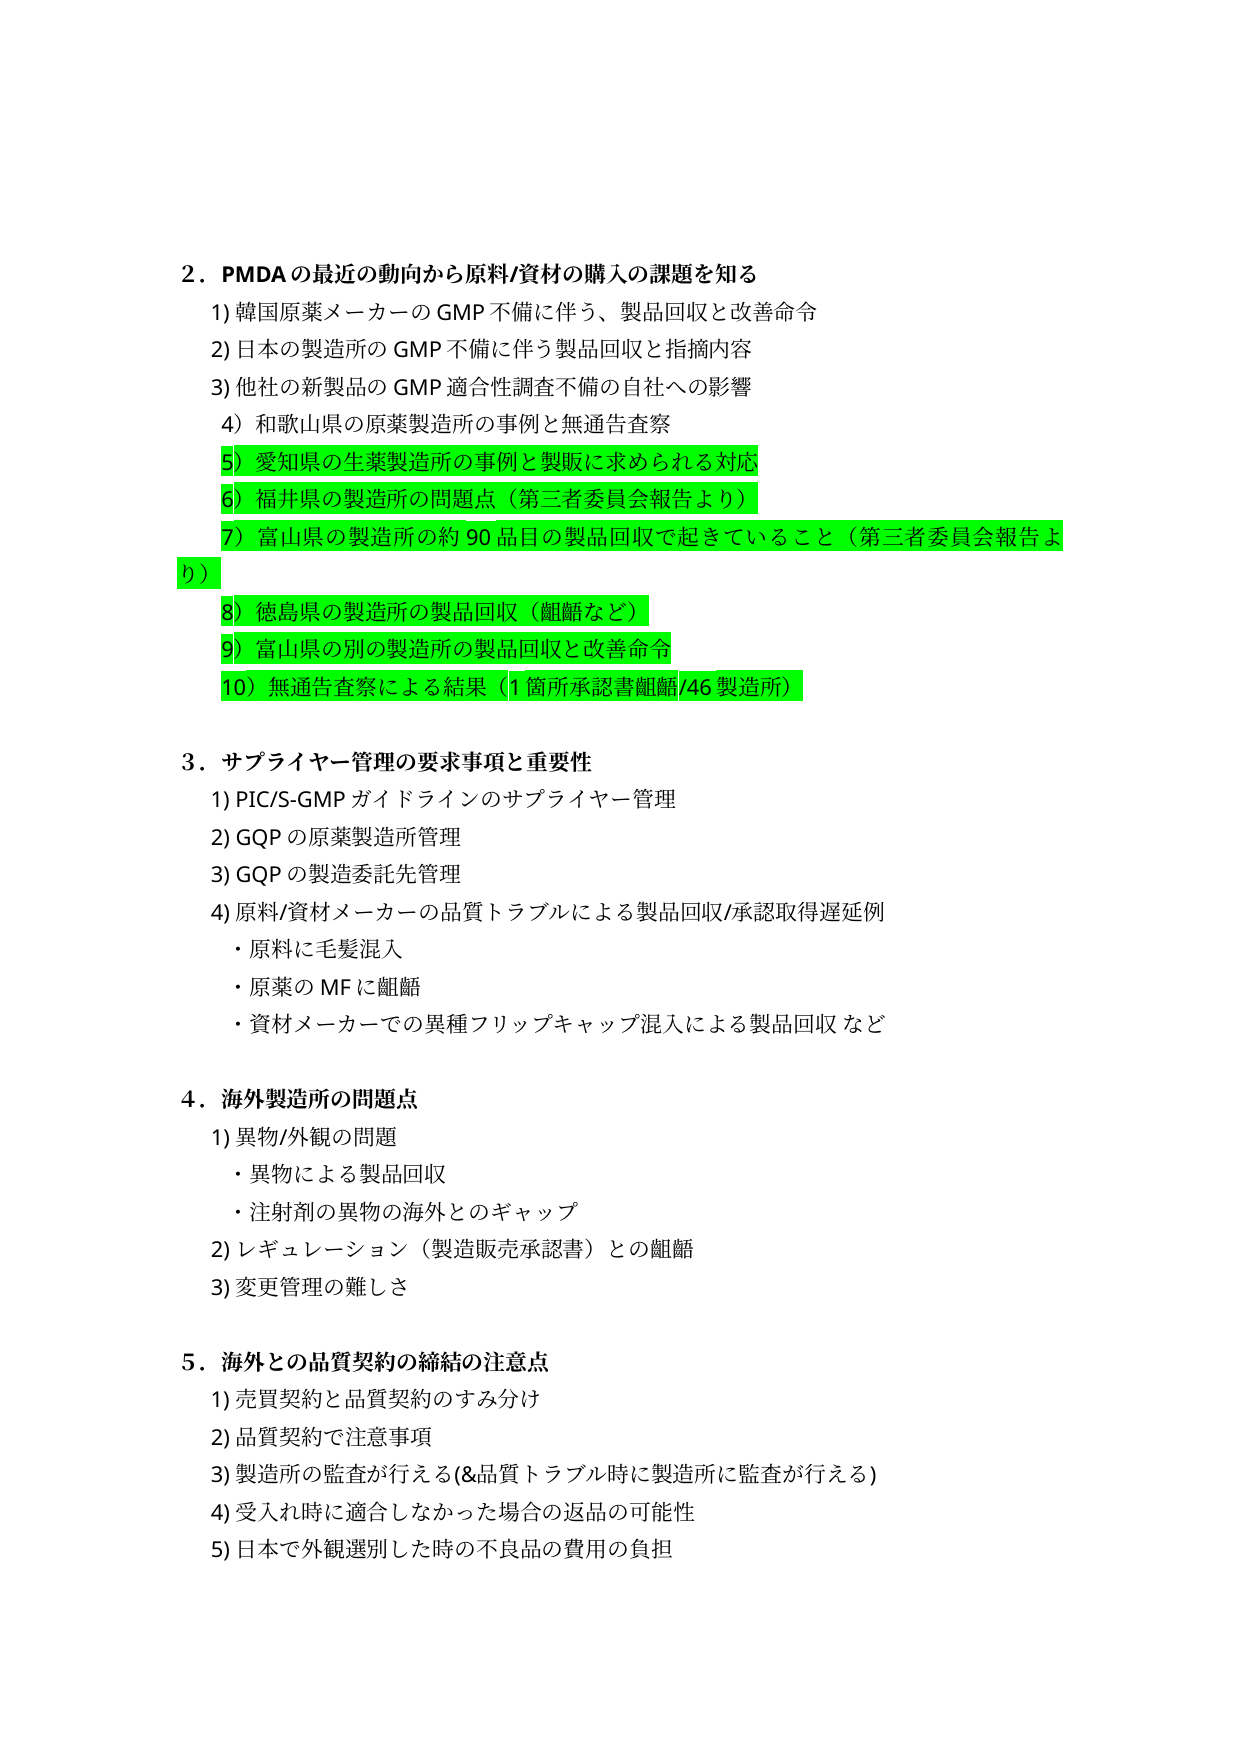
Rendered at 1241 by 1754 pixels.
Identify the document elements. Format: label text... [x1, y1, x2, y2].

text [177, 667, 1063, 1567]
text 4）和歌山県の原薬製造所の事例と無通告査察 [177, 404, 1063, 442]
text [177, 217, 1063, 404]
text 5）愛知県の生薬製造所の事例と製販に求められる対応 [177, 442, 1063, 479]
text 9）富山県の別の製造所の製品回収と改善命令 [177, 629, 1063, 667]
text 7）富山県の製造所の約90品目の製品回収で起きていること（第三者委員会報告より） [177, 517, 1063, 592]
text 8）徳島県の製造所の製品回収（齟齬など） [177, 592, 1063, 629]
text 6）福井県の製造所の問題点（第三者委員会報告より） [177, 479, 1063, 517]
